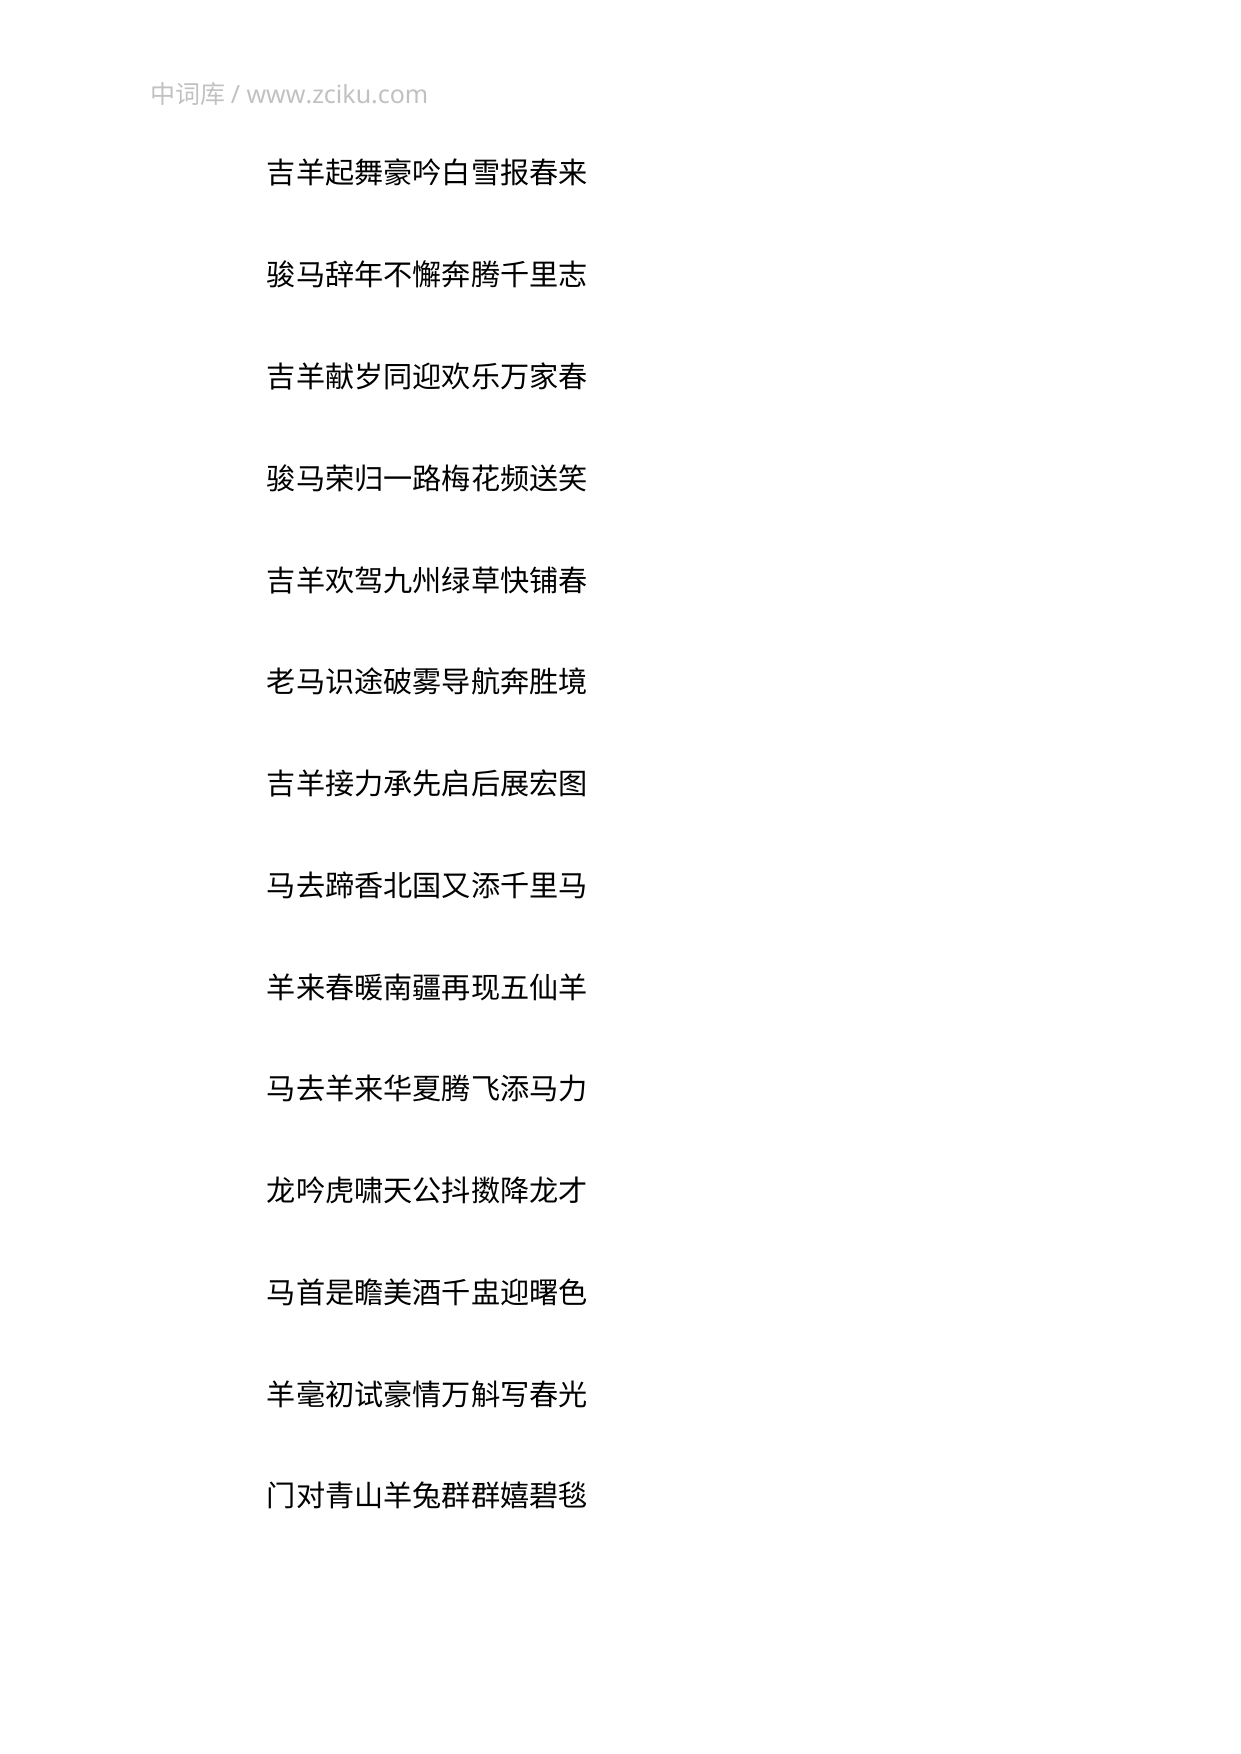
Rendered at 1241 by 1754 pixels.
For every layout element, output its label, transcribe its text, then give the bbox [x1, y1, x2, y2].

text 吉羊起舞豪吟白雪报春来 [150, 150, 1090, 192]
text 门对青山羊兔群群嬉碧毯 [150, 1473, 1090, 1515]
text 龙吟虎啸天公抖擞降龙才 [150, 1168, 1090, 1210]
text 老马识途破雾导航奔胜境 [150, 659, 1090, 701]
text 吉羊欢驾九州绿草快铺春 [150, 557, 1090, 599]
text 骏马辞年不懈奔腾千里志 [150, 252, 1090, 294]
text 羊来春暖南疆再现五仙羊 [150, 964, 1090, 1006]
text 马首是瞻美酒千盅迎曙色 [150, 1269, 1090, 1312]
text 吉羊接力承先启后展宏图 [150, 761, 1090, 803]
text 骏马荣归一路梅花频送笑 [150, 455, 1090, 498]
text 马去蹄香北国又添千里马 [150, 862, 1090, 905]
text 马去羊来华夏腾飞添马力 [150, 1066, 1090, 1108]
text 吉羊献岁同迎欢乐万家春 [150, 353, 1090, 396]
text 羊毫初试豪情万斛写春光 [150, 1371, 1090, 1413]
